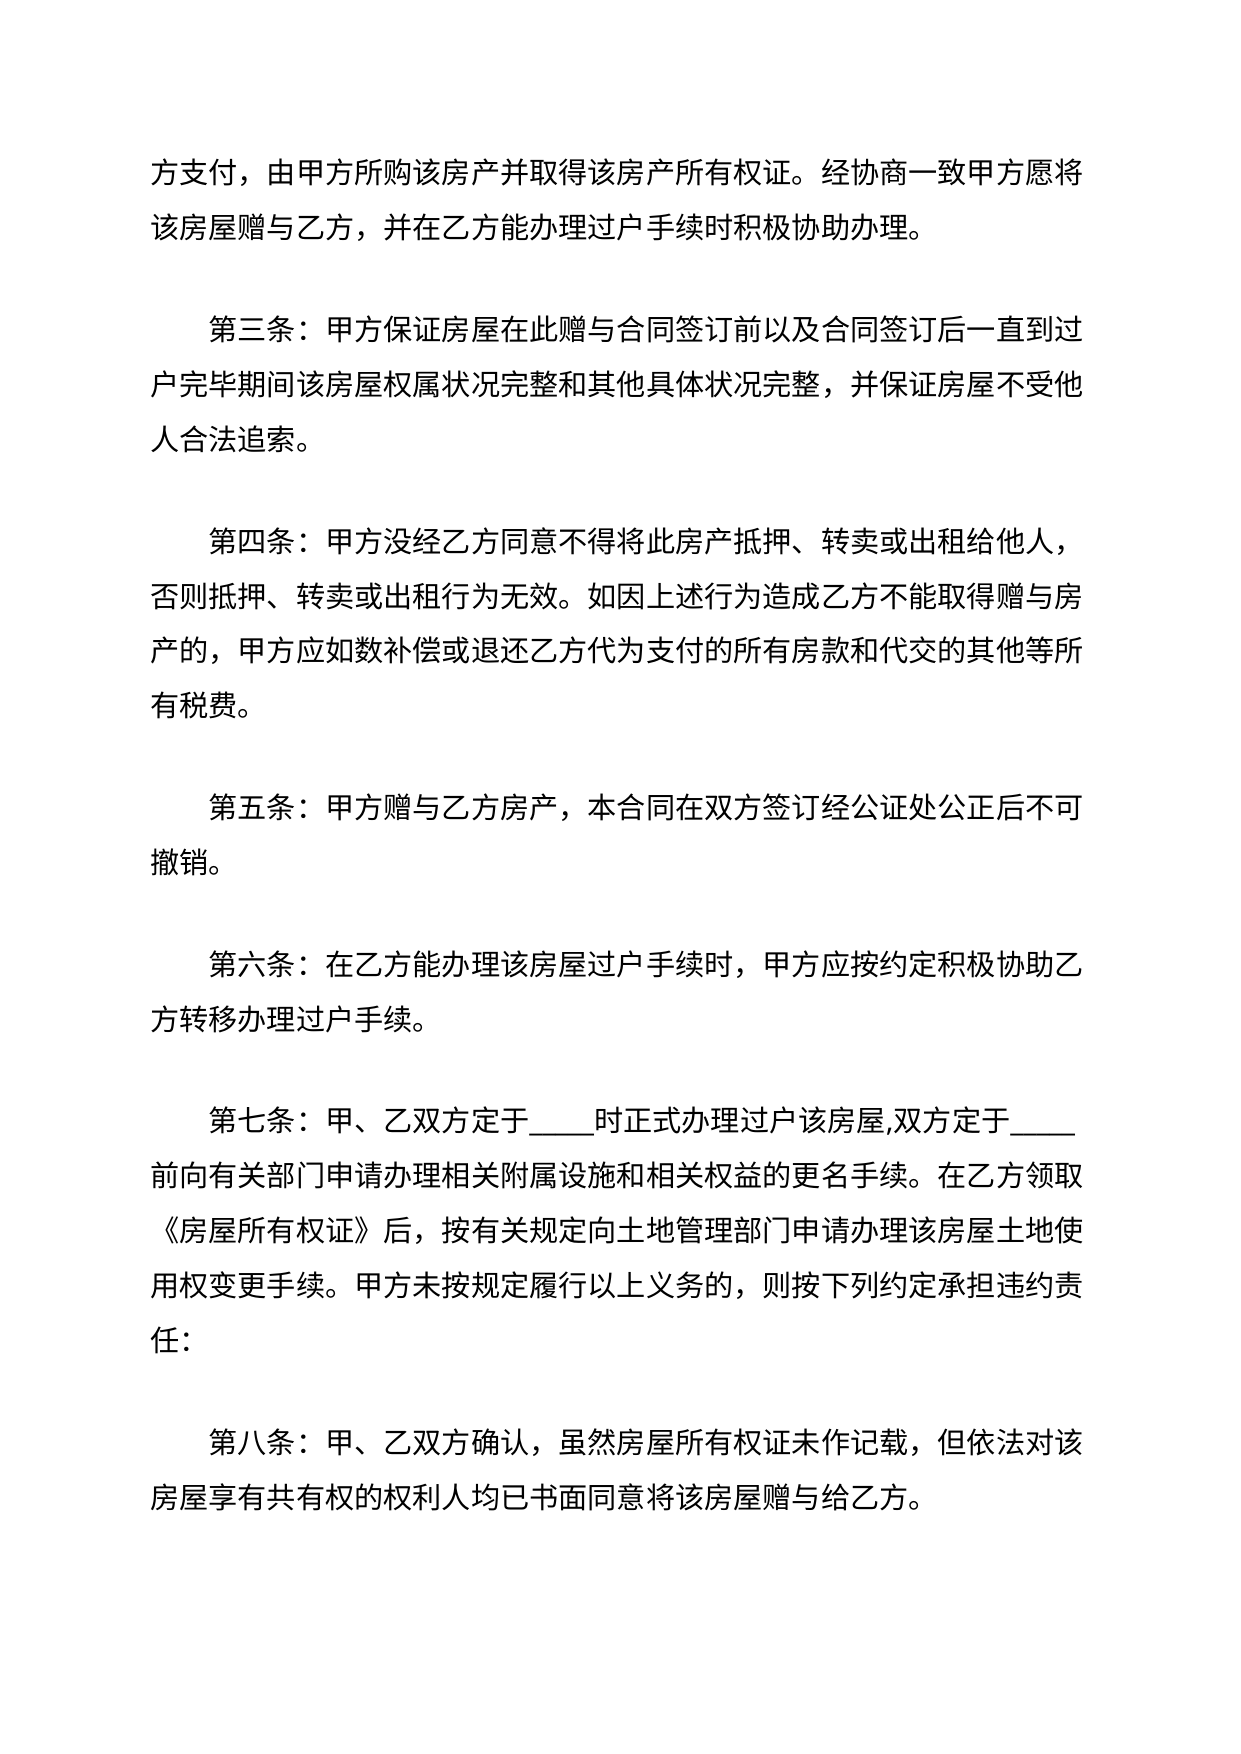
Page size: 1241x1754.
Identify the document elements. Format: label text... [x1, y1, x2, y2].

text 第八条：甲、乙双方确认，虽然房屋所有权证未作记载，但依法对该房屋享有共有权的权利人均已书面同意将该房屋赠与给乙方。 [150, 1419, 1090, 1517]
text 第七条：甲、乙双方定于_____时正式办理过户该房屋,双方定于_____前向有关部门申请办理相关附属设施和相关权益的更名手续。在乙方领取《房屋所有权证》后，按有关规定向土地管理部门申请办理该房屋土地使用权变更手续。甲方未按规定履行以上义务的，则按下列约定承担违约责任： [150, 1098, 1090, 1360]
text 第三条：甲方保证房屋在此赠与合同签订前以及合同签订后一直到过户完毕期间该房屋权属状况完整和其他具体状况完整，并保证房屋不受他人合法追索。 [150, 307, 1090, 459]
text 第四条：甲方没经乙方同意不得将此房产抵押、转卖或出租给他人，否则抵押、转卖或出租行为无效。如因上述行为造成乙方不能取得赠与房产的，甲方应如数补偿或退还乙方代为支付的所有房款和代交的其他等所有税费。 [150, 518, 1090, 725]
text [150, 150, 1090, 247]
text 第六条：在乙方能办理该房屋过户手续时，甲方应按约定积极协助乙方转移办理过户手续。 [150, 941, 1090, 1038]
text 第五条：甲方赠与乙方房产，本合同在双方签订经公证处公正后不可撤销。 [150, 785, 1090, 882]
